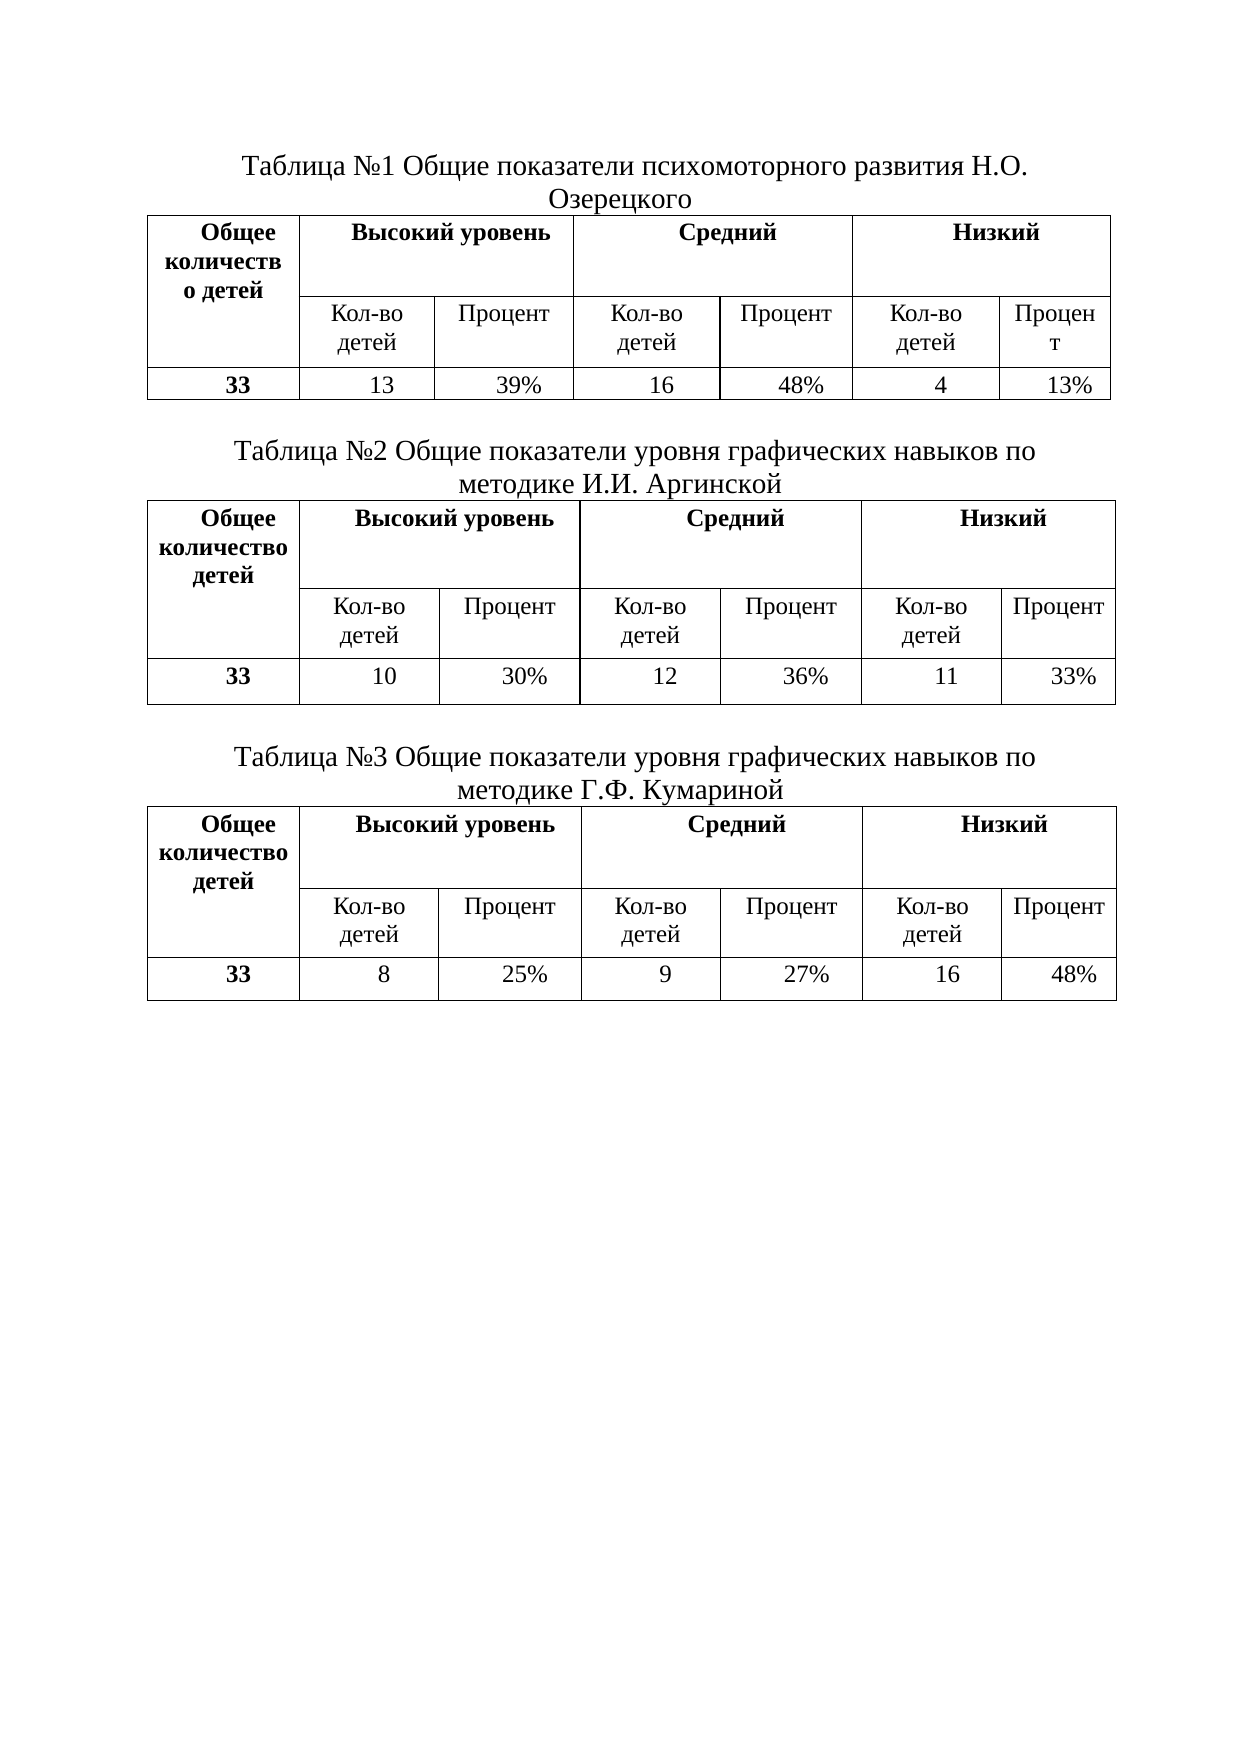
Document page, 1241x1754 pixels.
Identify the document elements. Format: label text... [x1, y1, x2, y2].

table_cell Процент [440, 589, 579, 658]
text Таблица №2 Общие показатели уровня графических навыков по методике И.И. Аргинской [148, 433, 458, 500]
table_cell Кол-во детей [863, 889, 1001, 957]
table_cell Процент [1002, 589, 1115, 658]
table_cell Процент [721, 297, 852, 367]
table_header Средний [574, 216, 852, 296]
text Таблица №3 Общие показатели уровня графических навыков по методике Г.Ф. Кумариной [148, 739, 1092, 806]
table_cell Процент [1000, 297, 1110, 367]
table_cell 27% [721, 958, 862, 1000]
table_cell 13 [300, 368, 434, 398]
table_cell 39% [435, 368, 573, 398]
table_cell 25% [439, 958, 581, 1000]
table_cell Кол-во детей [300, 889, 438, 957]
table_cell 33 [148, 659, 299, 704]
table_cell Кол-во детей [574, 297, 719, 367]
table_header Общее количество детей [148, 807, 299, 957]
table_cell Кол-во детей [853, 297, 999, 367]
table_header Высокий уровень [300, 216, 573, 296]
table_cell 12 [581, 659, 720, 704]
table_cell 9 [582, 958, 720, 1000]
table_cell Процент [435, 297, 573, 367]
table_cell 33 [148, 368, 299, 398]
text Таблица №2 Общие показатели уровня графических навыков по методике И.И. Аргинской [782, 433, 1092, 500]
table_cell 30% [440, 659, 579, 704]
table_cell 11 [862, 659, 1001, 704]
table_cell 33% [1002, 659, 1115, 704]
table_cell 4 [853, 368, 999, 398]
table_cell 8 [300, 958, 438, 1000]
table_cell 16 [863, 958, 1001, 1000]
table_cell 16 [574, 368, 719, 398]
table_cell Кол-во детей [300, 589, 439, 658]
table_header Средний [582, 807, 862, 888]
table_cell Кол-во детей [300, 297, 434, 367]
table_header Высокий уровень [300, 501, 579, 588]
table_header Средний [581, 501, 861, 588]
table_header Общее количество детей [148, 216, 299, 367]
text Таблица №1 Общие показатели психомоторного развития Н.О. Озерецкого [692, 148, 1092, 215]
table_cell 36% [721, 659, 861, 704]
table_header Низкий [853, 216, 1110, 296]
table_cell 13% [1000, 368, 1110, 398]
table_cell Кол-во детей [581, 589, 720, 658]
table_cell 48% [721, 368, 852, 398]
table_cell Кол-во детей [862, 589, 1001, 658]
table_cell Процент [1002, 889, 1116, 957]
table_header Низкий [862, 501, 1115, 588]
table_cell Кол-во детей [582, 889, 720, 957]
table_cell Процент [721, 889, 862, 957]
table_header Общее количество детей [148, 501, 299, 658]
table_cell 33 [148, 958, 299, 1000]
table_cell Процент [721, 589, 861, 658]
table_cell 10 [300, 659, 439, 704]
text Таблица №1 Общие показатели психомоторного развития Н.О. Озерецкого [148, 148, 548, 215]
table_header Высокий уровень [300, 807, 581, 888]
table_cell Процент [439, 889, 581, 957]
table_header Низкий [863, 807, 1116, 888]
table_cell 48% [1002, 958, 1116, 1000]
